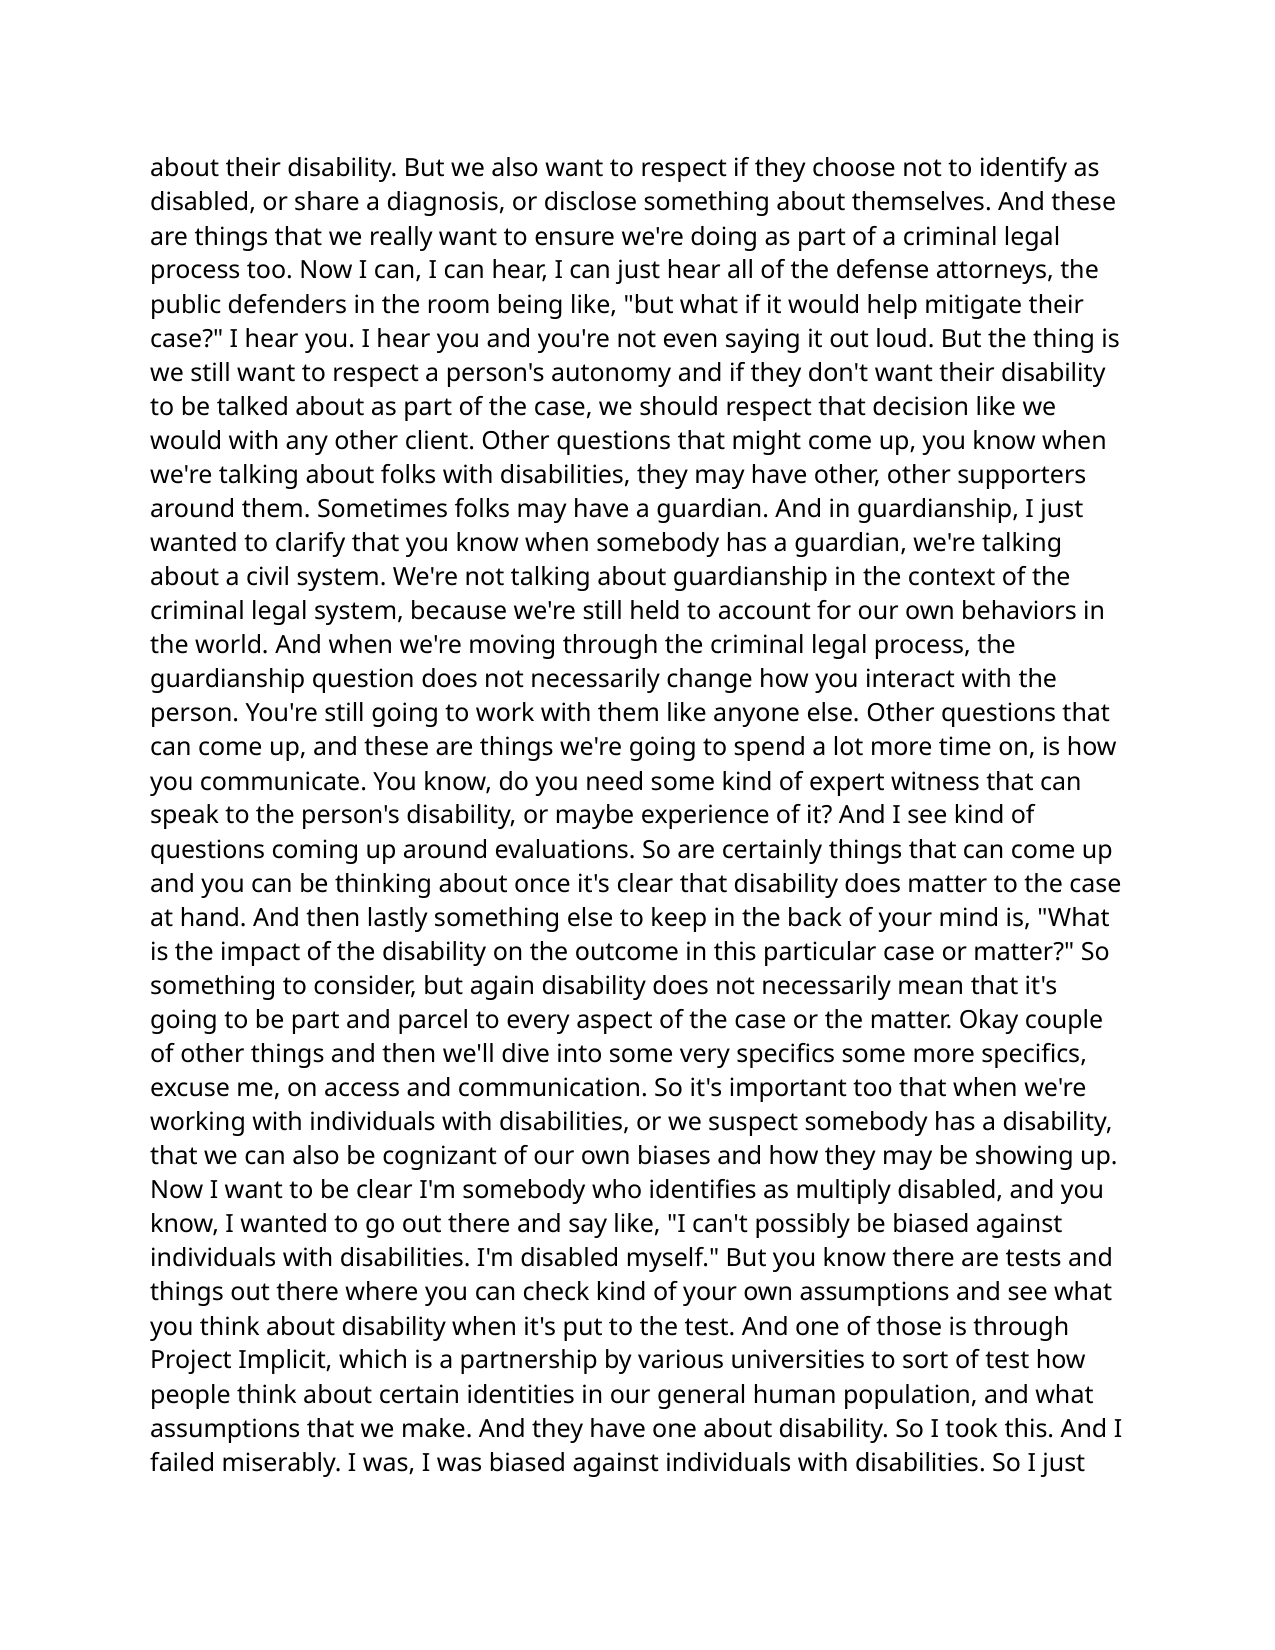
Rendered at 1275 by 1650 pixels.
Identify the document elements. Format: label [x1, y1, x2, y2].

text [150, 150, 1125, 1478]
